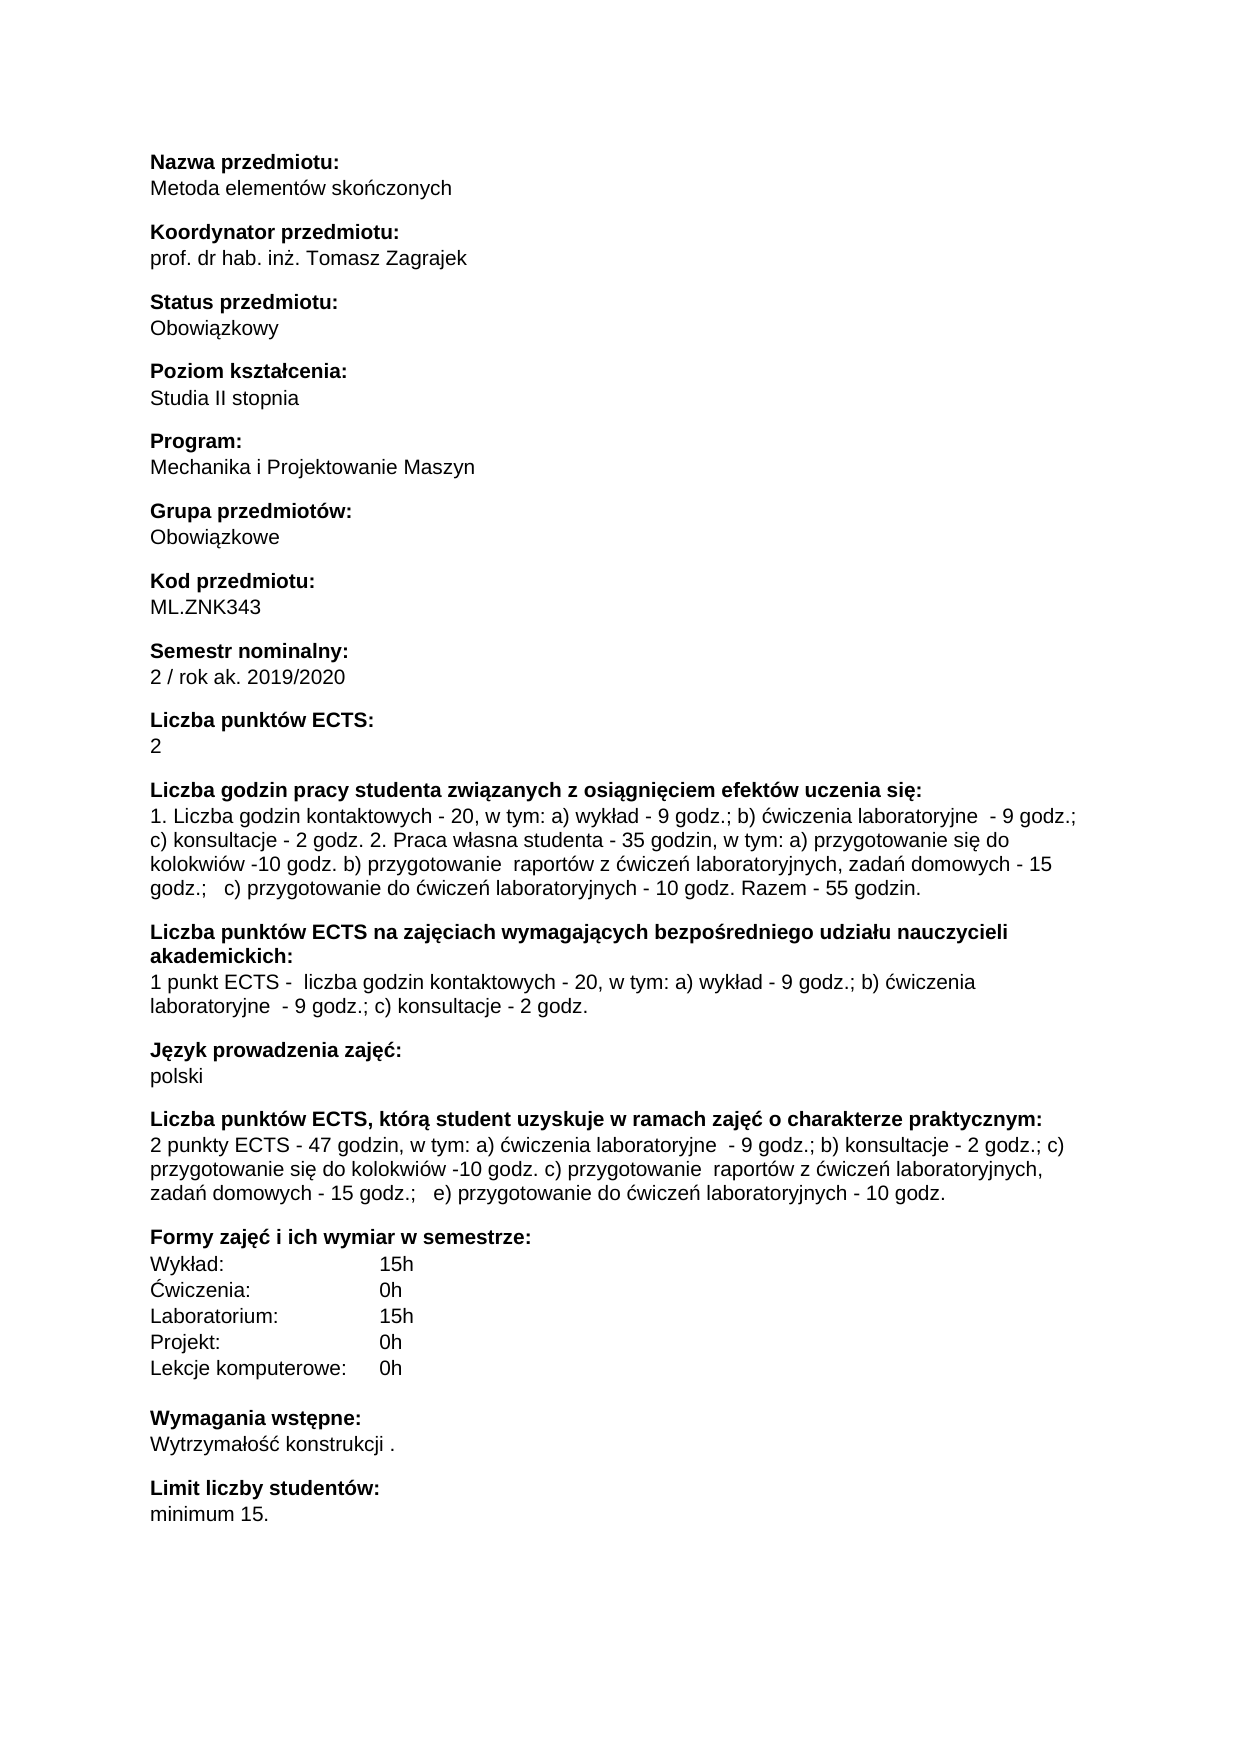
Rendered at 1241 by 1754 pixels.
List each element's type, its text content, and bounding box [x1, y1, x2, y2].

text Liczba punktów ECTS: [150, 708, 1090, 732]
text polski [150, 1063, 1090, 1087]
text 2 [150, 734, 1090, 758]
table_cell 15h [369, 1302, 597, 1328]
text Nazwa przedmiotu: [150, 150, 1090, 174]
text Koordynator przedmiotu: [150, 220, 1090, 244]
table_cell 0h [369, 1276, 597, 1302]
text Formy zajęć i ich wymiar w semestrze: [150, 1225, 1090, 1249]
text Liczba punktów ECTS na zajęciach wymagających bezpośredniego udziału nauczycieli akademickich: [150, 920, 1090, 968]
table_cell Ćwiczenia: [140, 1278, 367, 1302]
text Mechanika i Projektowanie Maszyn [150, 455, 1090, 479]
table_cell Projekt: [140, 1330, 367, 1354]
table_cell 0h [369, 1328, 597, 1354]
text Obowiązkowy [150, 316, 1090, 339]
text Obowiązkowe [150, 525, 1090, 549]
text Liczba godzin pracy studenta związanych z osiągnięciem efektów uczenia się: [150, 778, 1090, 802]
table_header 15h [369, 1252, 597, 1276]
text Status przedmiotu: [150, 289, 1090, 313]
text Grupa przedmiotów: [150, 499, 1090, 523]
text Liczba punktów ECTS, którą student uzyskuje w ramach zajęć o charakterze praktycznym: [150, 1107, 1090, 1131]
text Semestr nominalny: [150, 638, 1090, 662]
text Metoda elementów skończonych [150, 176, 1090, 200]
text 1. Liczba godzin kontaktowych - 20, w tym: a) wykład - 9 godz.; b) ćwiczenia laboratoryjne - 9 godz.; c) konsultacje - 2 godz. 2. Praca własna studenta - 35 godzin, w tym: a) przygotowanie się do kolokwiów -10 godz. b) przygotowanie raportów z ćwiczeń laboratoryjnych, zadań domowych - 15 godz.; c) przygotowanie do ćwiczeń laboratoryjnych - 10 godz. Razem - 55 godzin. [150, 804, 1090, 900]
text Program: [150, 429, 1090, 453]
text 2 / rok ak. 2019/2020 [150, 664, 1090, 688]
text Kod przedmiotu: [150, 569, 1090, 593]
text Studia II stopnia [150, 385, 1090, 409]
table_cell 0h [369, 1354, 597, 1380]
table_header Wykład: [140, 1252, 367, 1276]
text ML.ZNK343 [150, 595, 1090, 619]
text prof. dr hab. inż. Tomasz Zagrajek [150, 246, 1090, 270]
text Wymagania wstępne: [150, 1406, 1090, 1430]
text Wytrzymałość konstrukcji . [150, 1432, 1090, 1456]
text 1 punkt ECTS - liczba godzin kontaktowych - 20, w tym: a) wykład - 9 godz.; b) ćwiczenia laboratoryjne - 9 godz.; c) konsultacje - 2 godz. [150, 970, 1090, 1018]
text Limit liczby studentów: [150, 1476, 1090, 1499]
text minimum 15. [150, 1502, 1090, 1526]
text Poziom kształcenia: [150, 359, 1090, 383]
table_cell Laboratorium: [140, 1304, 367, 1328]
text Język prowadzenia zajęć: [150, 1037, 1090, 1061]
text 2 punkty ECTS - 47 godzin, w tym: a) ćwiczenia laboratoryjne - 9 godz.; b) konsultacje - 2 godz.; c) przygotowanie się do kolokwiów -10 godz. c) przygotowanie raportów z ćwiczeń laboratoryjnych, zadań domowych - 15 godz.; e) przygotowanie do ćwiczeń laboratoryjnych - 10 godz. [150, 1133, 1090, 1205]
table_cell Lekcje komputerowe: [140, 1356, 367, 1380]
